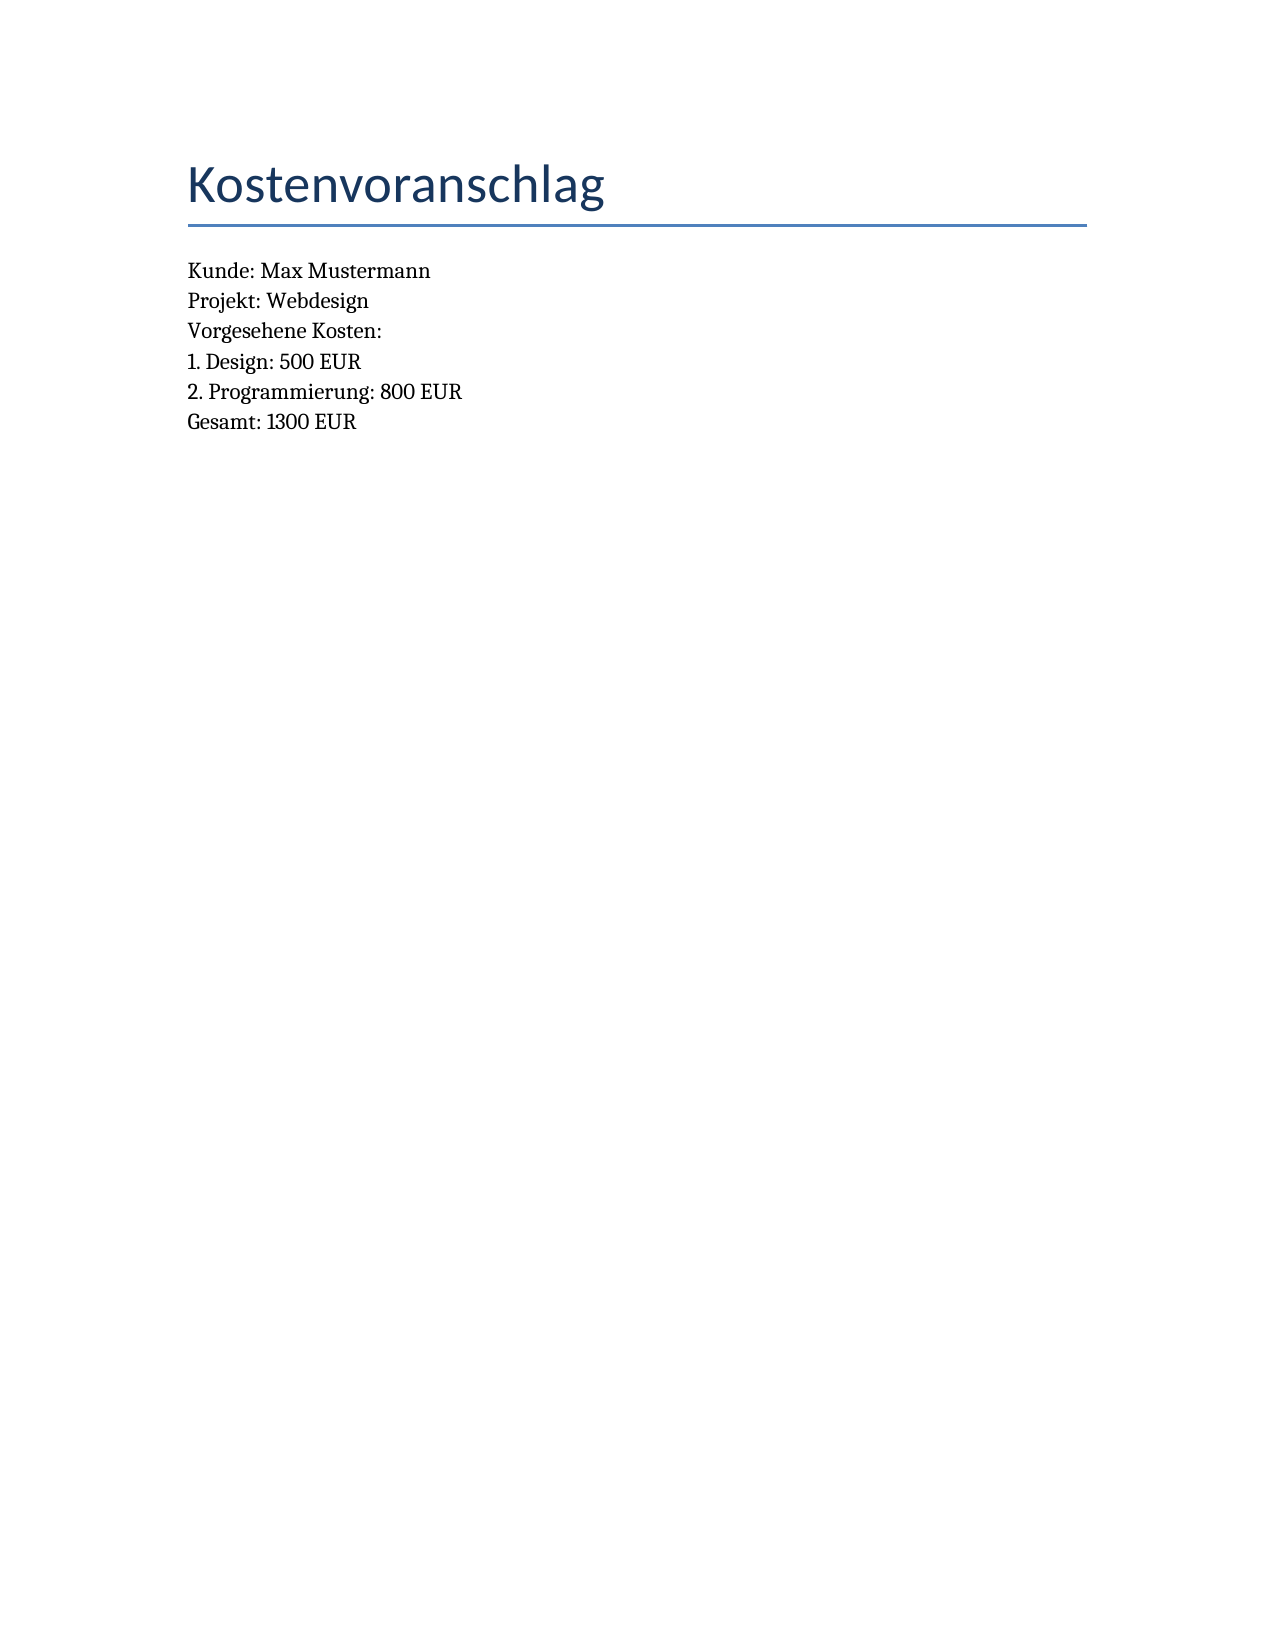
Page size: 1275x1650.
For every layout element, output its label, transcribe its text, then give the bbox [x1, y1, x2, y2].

text Kunde: Max Mustermann Projekt: Webdesign Vorgesehene Kosten: 1. Design: 500 EUR 2. Programmierung: 800 EUR Gesamt: 1300 EUR [187, 258, 1087, 435]
title Kostenvoranschlag [187, 150, 1087, 227]
